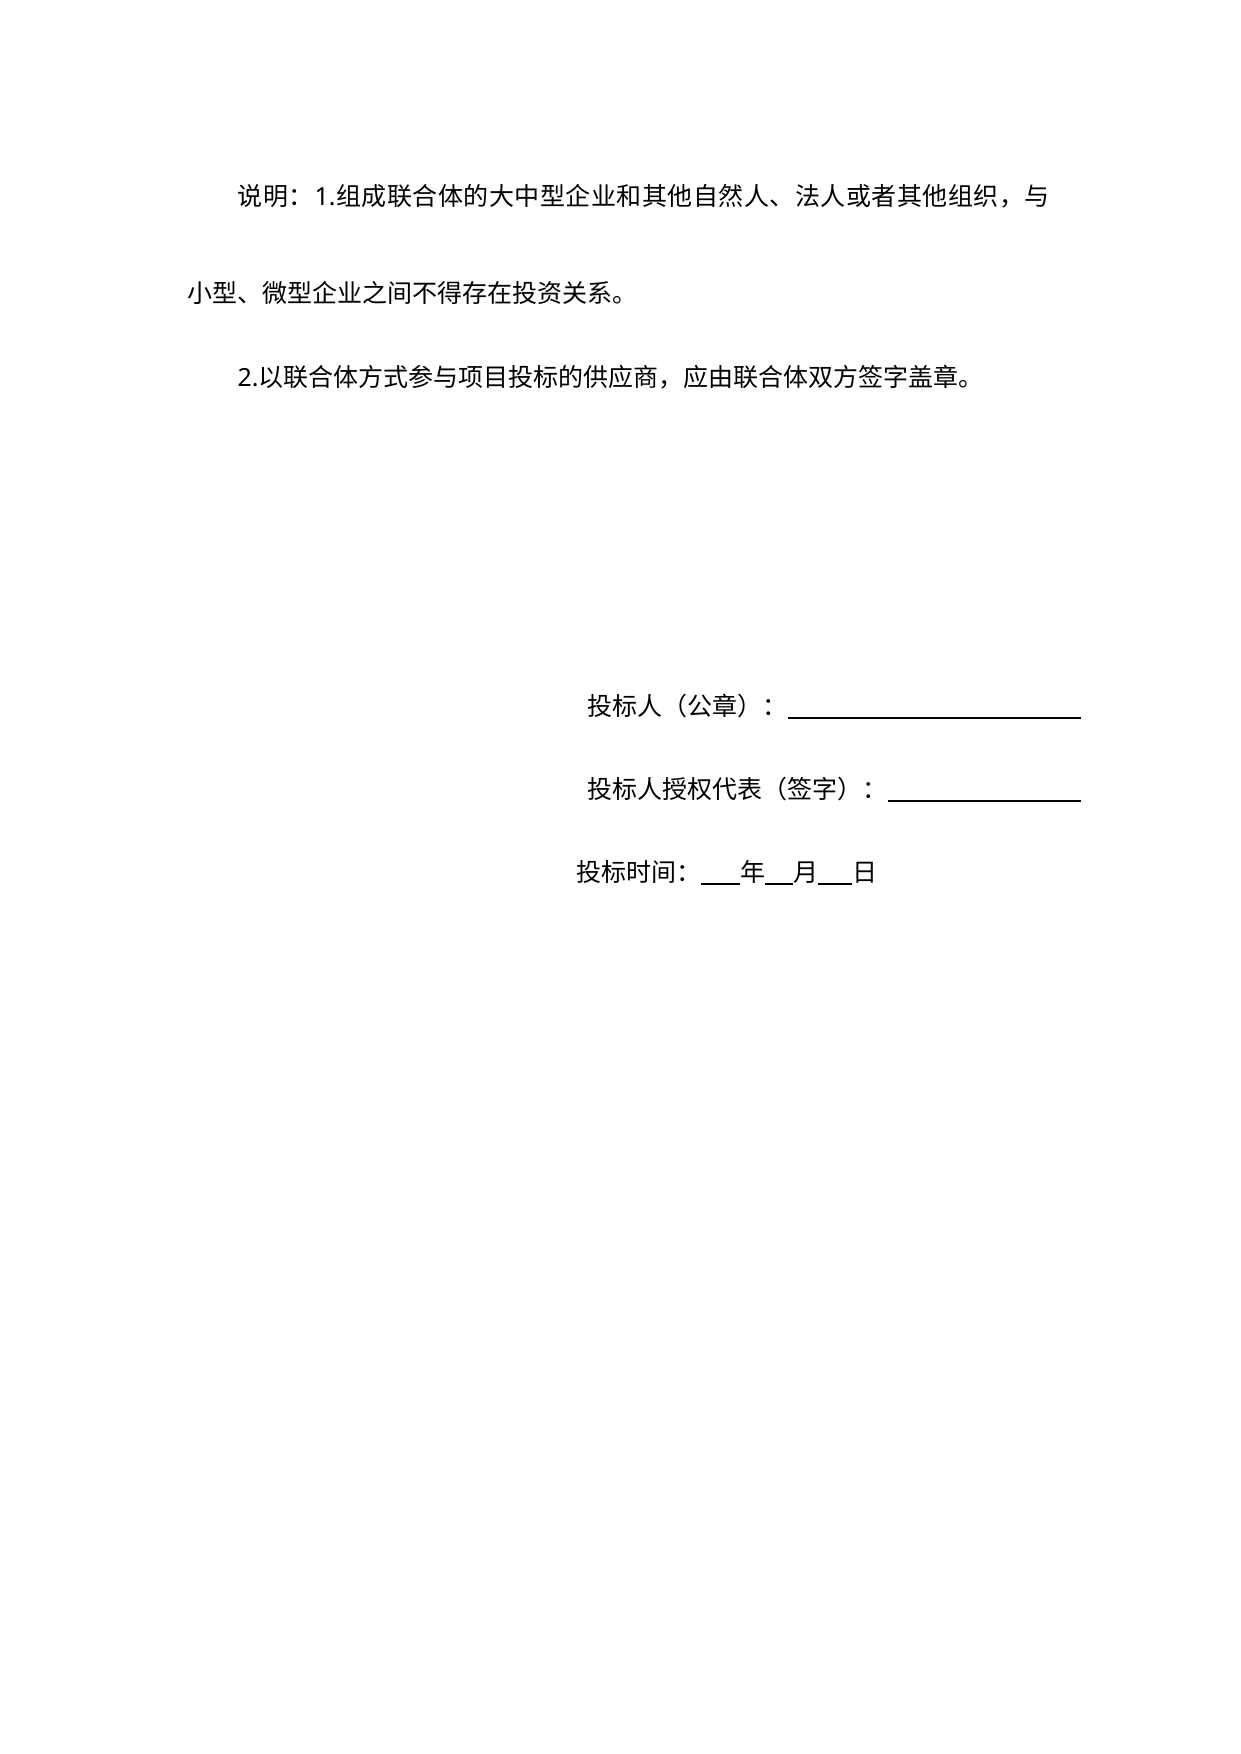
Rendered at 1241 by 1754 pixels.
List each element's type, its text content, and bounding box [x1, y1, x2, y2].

text 投标人授权代表（签字）： [187, 755, 1053, 820]
text 投标人（公章）： [187, 672, 1053, 737]
text 2.以联合体方式参与项目投标的供应商，应由联合体双方签字盖章。 [187, 343, 1053, 408]
text 说明：1.组成联合体的大中型企业和其他自然人、法人或者其他组织，与小型、微型企业之间不得存在投资关系。 [187, 162, 1053, 324]
text 投标时间： 年 月 日 [187, 838, 1053, 903]
